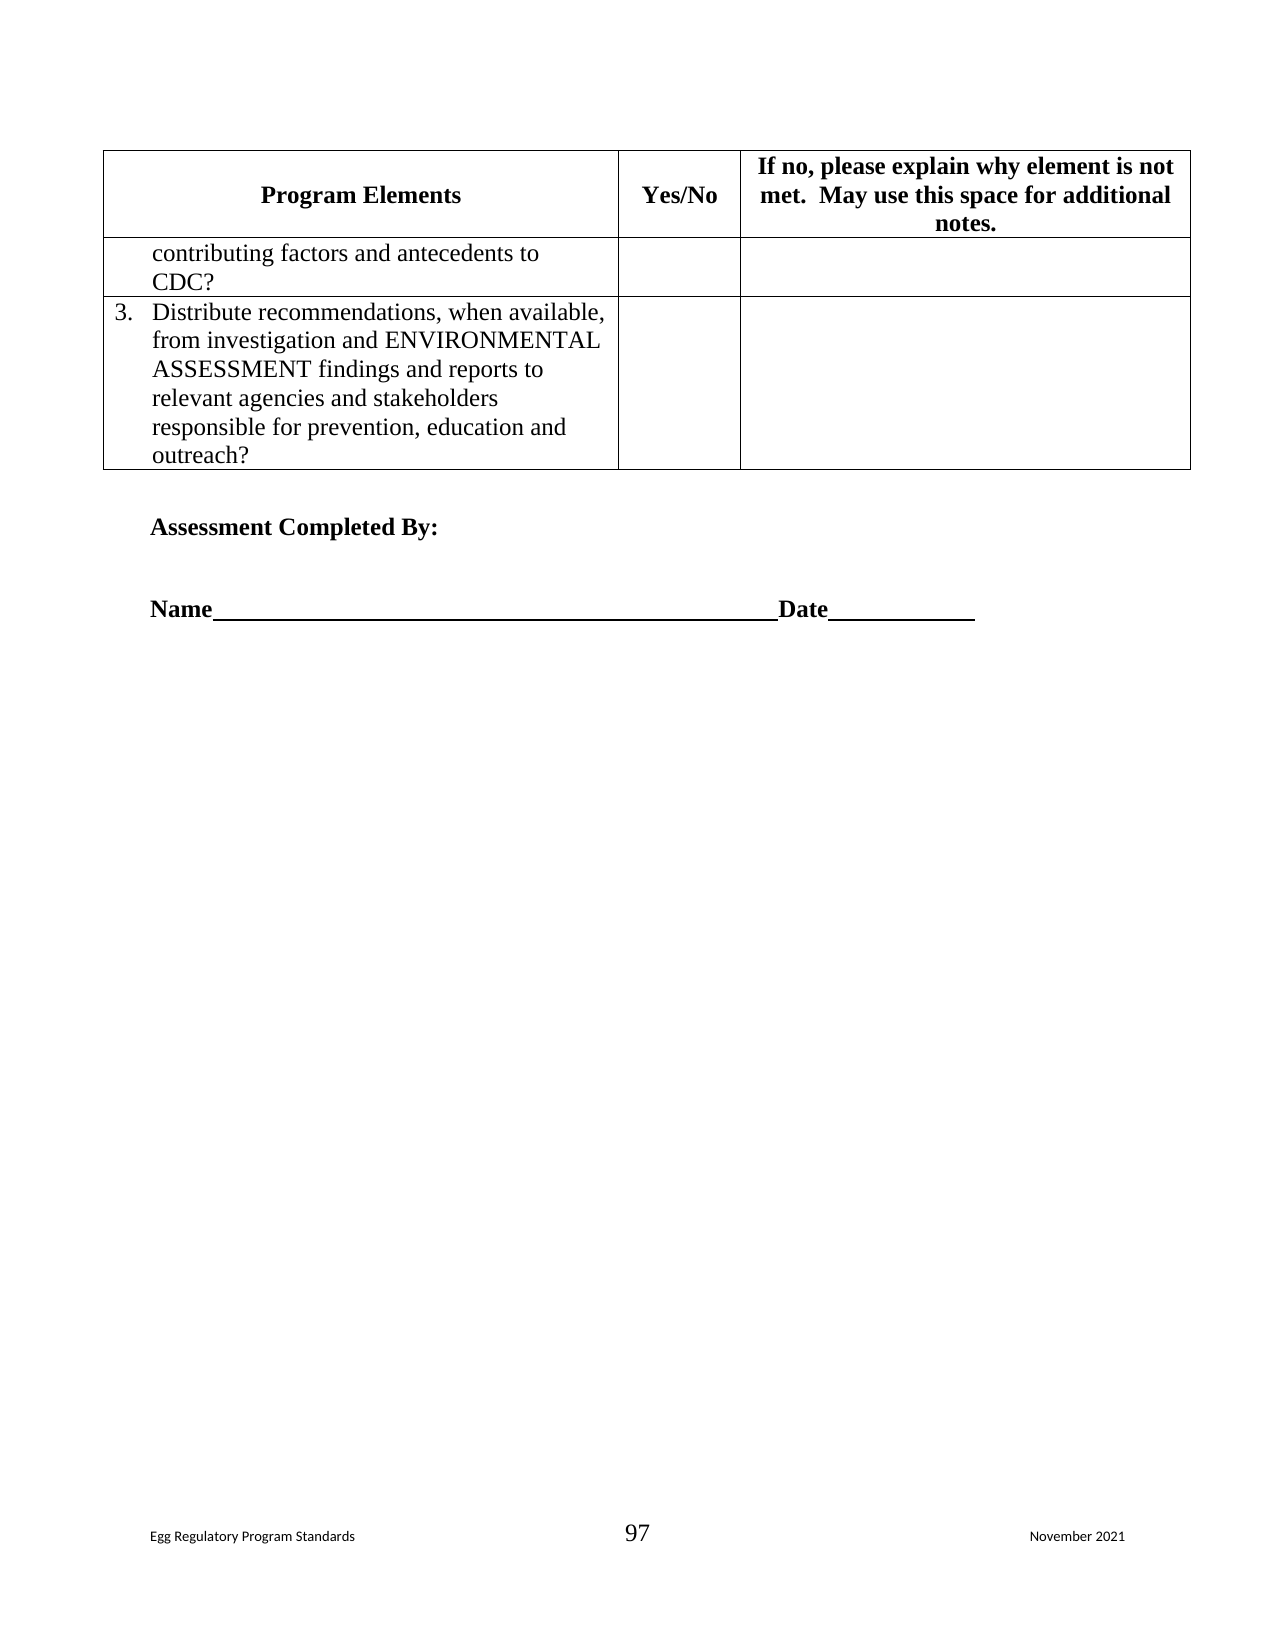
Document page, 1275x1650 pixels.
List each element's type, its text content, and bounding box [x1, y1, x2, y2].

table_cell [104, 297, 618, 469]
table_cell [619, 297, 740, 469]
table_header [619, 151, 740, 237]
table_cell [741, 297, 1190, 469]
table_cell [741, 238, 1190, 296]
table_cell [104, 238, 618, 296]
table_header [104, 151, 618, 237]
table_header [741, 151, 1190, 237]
text Assessment Completed By: [150, 512, 1125, 540]
text Name Date [150, 594, 1125, 623]
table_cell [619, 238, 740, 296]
